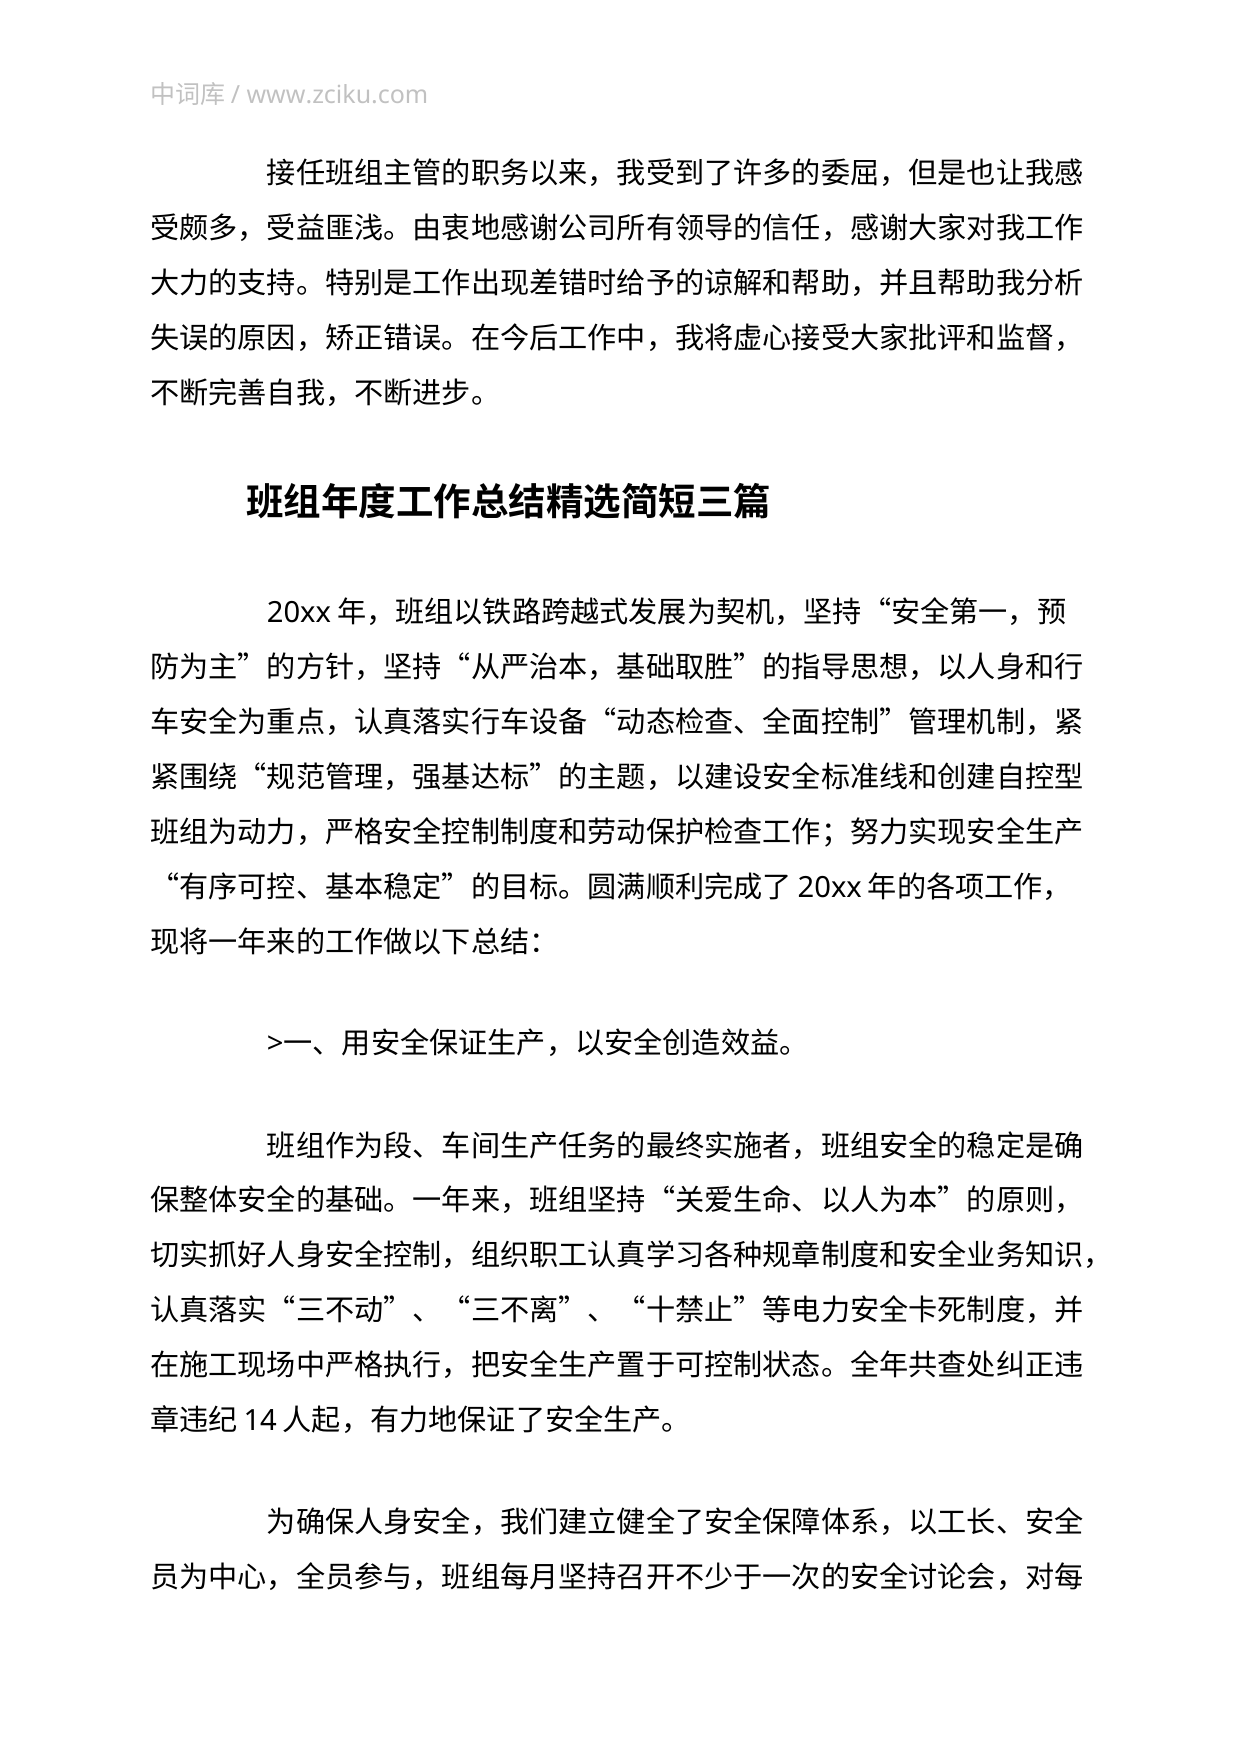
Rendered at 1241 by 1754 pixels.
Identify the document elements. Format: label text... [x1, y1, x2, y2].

text >一、用安全保证生产，以安全创造效益。 [150, 1020, 1090, 1062]
text 班组年度工作总结精选简短三篇 [150, 471, 1090, 526]
text 班组作为段、车间生产任务的最终实施者，班组安全的稳定是确保整体安全的基础。一年来，班组坚持“关爱生命、以人为本”的原则，切实抓好人身安全控制，组织职工认真学习各种规章制度和安全业务知识，认真落实“三不动”、“三不离”、“十禁止”等电力安全卡死制度，并在施工现场中严格执行，把安全生产置于可控制状态。全年共查处纠正违章违纪14人起，有力地保证了安全生产。 [150, 1122, 1090, 1439]
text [150, 1498, 1090, 1596]
text 接任班组主管的职务以来，我受到了许多的委屈，但是也让我感受颇多，受益匪浅。由衷地感谢公司所有领导的信任，感谢大家对我工作大力的支持。特别是工作出现差错时给予的谅解和帮助，并且帮助我分析失误的原因，矫正错误。在今后工作中，我将虚心接受大家批评和监督，不断完善自我，不断进步。 [150, 150, 1090, 412]
text 20xx年，班组以铁路跨越式发展为契机，坚持“安全第一，预防为主”的方针，坚持“从严治本，基础取胜”的指导思想，以人身和行车安全为重点，认真落实行车设备“动态检查、全面控制”管理机制，紧紧围绕“规范管理，强基达标”的主题，以建设安全标准线和创建自控型班组为动力，严格安全控制制度和劳动保护检查工作；努力实现安全生产“有序可控、基本稳定”的目标。圆满顺利完成了20xx年的各项工作，现将一年来的工作做以下总结： [150, 589, 1090, 961]
